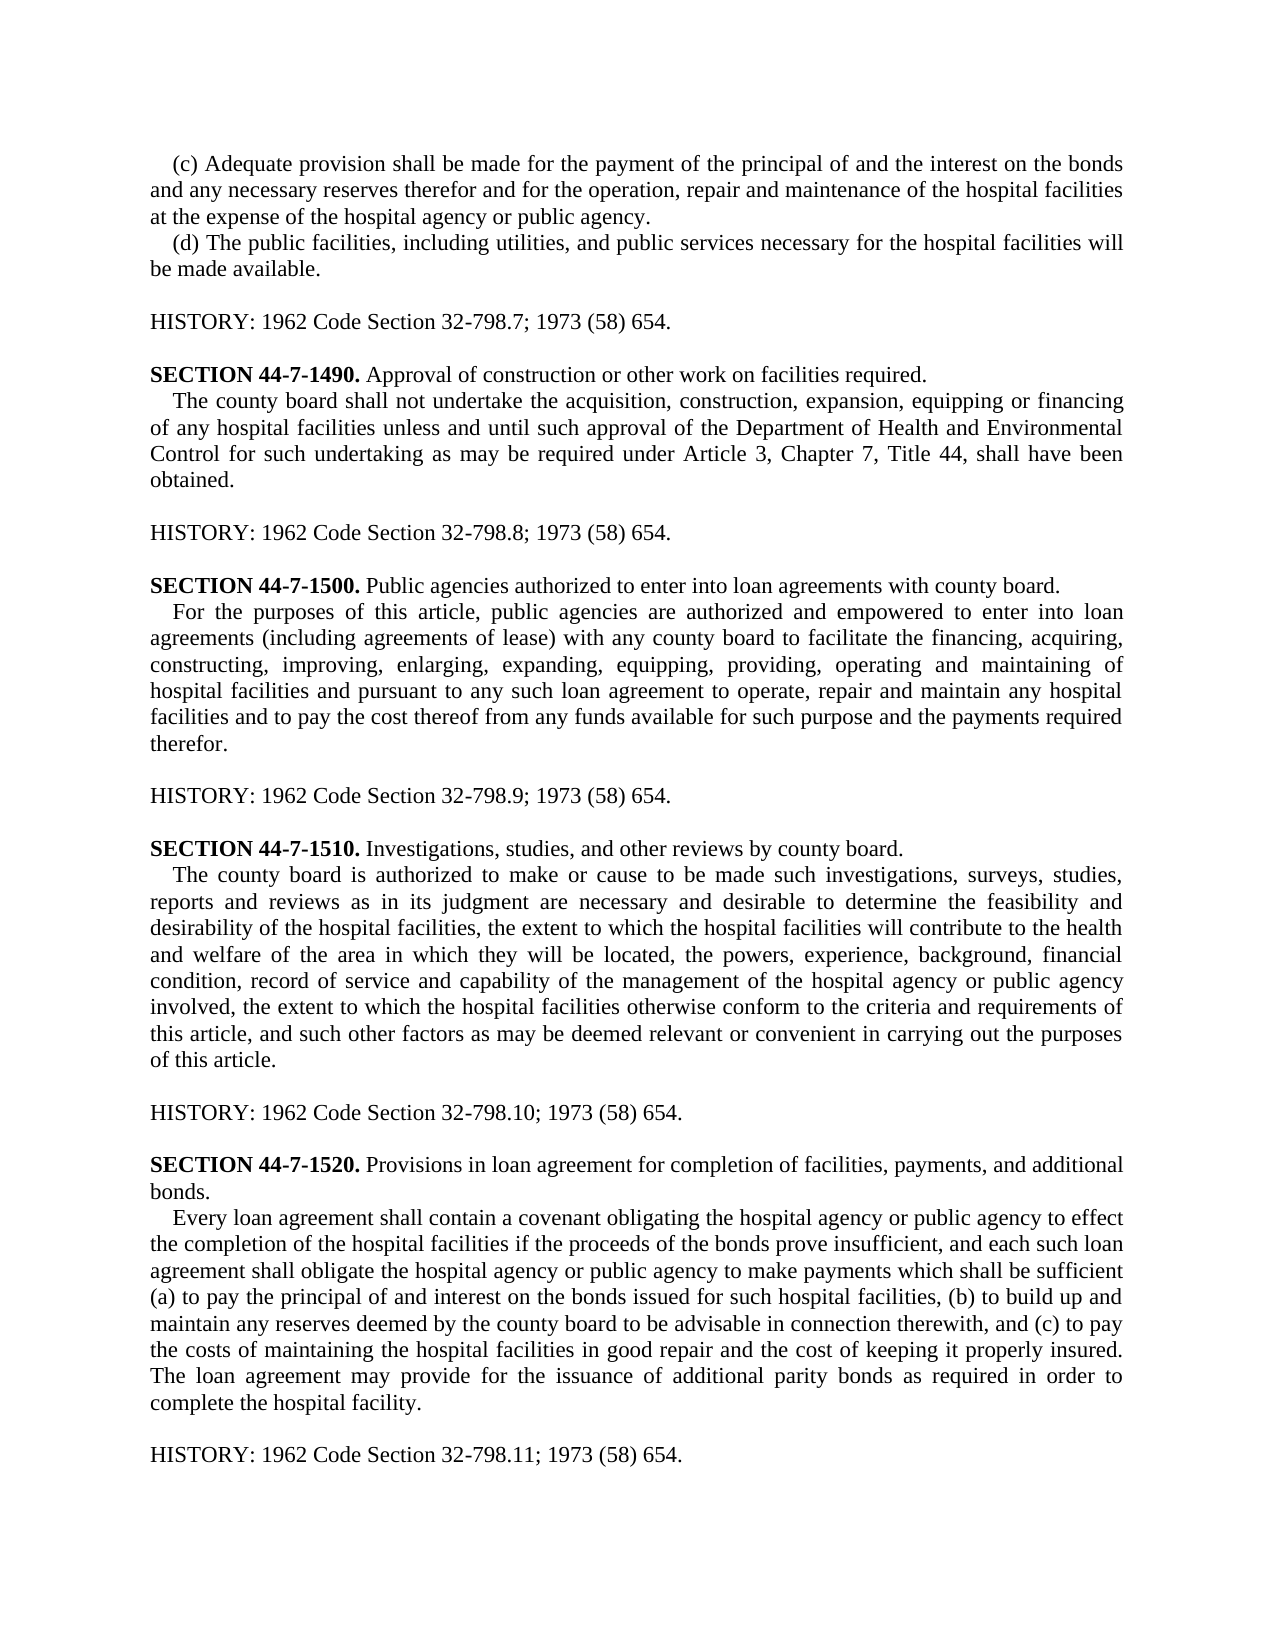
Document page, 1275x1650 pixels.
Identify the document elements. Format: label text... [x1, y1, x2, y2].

text SECTION 44-7-1520. Provisions in loan agreement for completion of facilities, payments, and additional bonds. [150, 1151, 1125, 1204]
text HISTORY: 1962 Code Section 32-798.11; 1973 (58) 654. [150, 1441, 1125, 1468]
text HISTORY: 1962 Code Section 32-798.10; 1973 (58) 654. [150, 1099, 1125, 1125]
text For the purposes of this article, public agencies are authorized and empowered to enter into loan agreements (including agreements of lease) with any county board to facilitate the financing, acquiring, constructing, improving, enlarging, expanding, equipping, providing, operating and maintaining of hospital facilities and pursuant to any such loan agreement to operate, repair and maintain any hospital facilities and to pay the cost thereof from any funds available for such purpose and the payments required therefor. [150, 598, 1125, 756]
text The county board is authorized to make or cause to be made such investigations, surveys, studies, reports and reviews as in its judgment are necessary and desirable to determine the feasibility and desirability of the hospital facilities, the extent to which the hospital facilities will contribute to the health and welfare of the area in which they will be located, the powers, experience, background, financial condition, record of service and capability of the management of the hospital agency or public agency involved, the extent to which the hospital facilities otherwise conform to the criteria and requirements of this article, and such other factors as may be deemed relevant or convenient in carrying out the purposes of this article. [150, 862, 1125, 1072]
text SECTION 44-7-1500. Public agencies authorized to enter into loan agreements with county board. [150, 572, 1125, 598]
text SECTION 44-7-1510. Investigations, studies, and other reviews by county board. [150, 835, 1125, 862]
text Every loan agreement shall contain a covenant obligating the hospital agency or public agency to effect the completion of the hospital facilities if the proceeds of the bonds prove insufficient, and each such loan agreement shall obligate the hospital agency or public agency to make payments which shall be sufficient (a) to pay the principal of and interest on the bonds issued for such hospital facilities, (b) to build up and maintain any reserves deemed by the county board to be advisable in connection therewith, and (c) to pay the costs of maintaining the hospital facilities in good repair and the cost of keeping it properly insured. The loan agreement may provide for the issuance of additional parity bonds as required in order to complete the hospital facility. [150, 1204, 1125, 1415]
text HISTORY: 1962 Code Section 32-798.9; 1973 (58) 654. [150, 782, 1125, 809]
text The county board shall not undertake the acquisition, construction, expansion, equipping or financing of any hospital facilities unless and until such approval of the Department of Health and Environmental Control for such undertaking as may be required under Article 3, Chapter 7, Title 44, shall have been obtained. [150, 387, 1125, 493]
text HISTORY: 1962 Code Section 32-798.7; 1973 (58) 654. [150, 308, 1125, 334]
text (d) The public facilities, including utilities, and public services necessary for the hospital facilities will be made available. [150, 229, 1125, 282]
text SECTION 44-7-1490. Approval of construction or other work on facilities required. [150, 361, 1125, 387]
text (c) Adequate provision shall be made for the payment of the principal of and the interest on the bonds and any necessary reserves therefor and for the operation, repair and maintenance of the hospital facilities at the expense of the hospital agency or public agency. [150, 150, 1125, 229]
text HISTORY: 1962 Code Section 32-798.8; 1973 (58) 654. [150, 519, 1125, 545]
